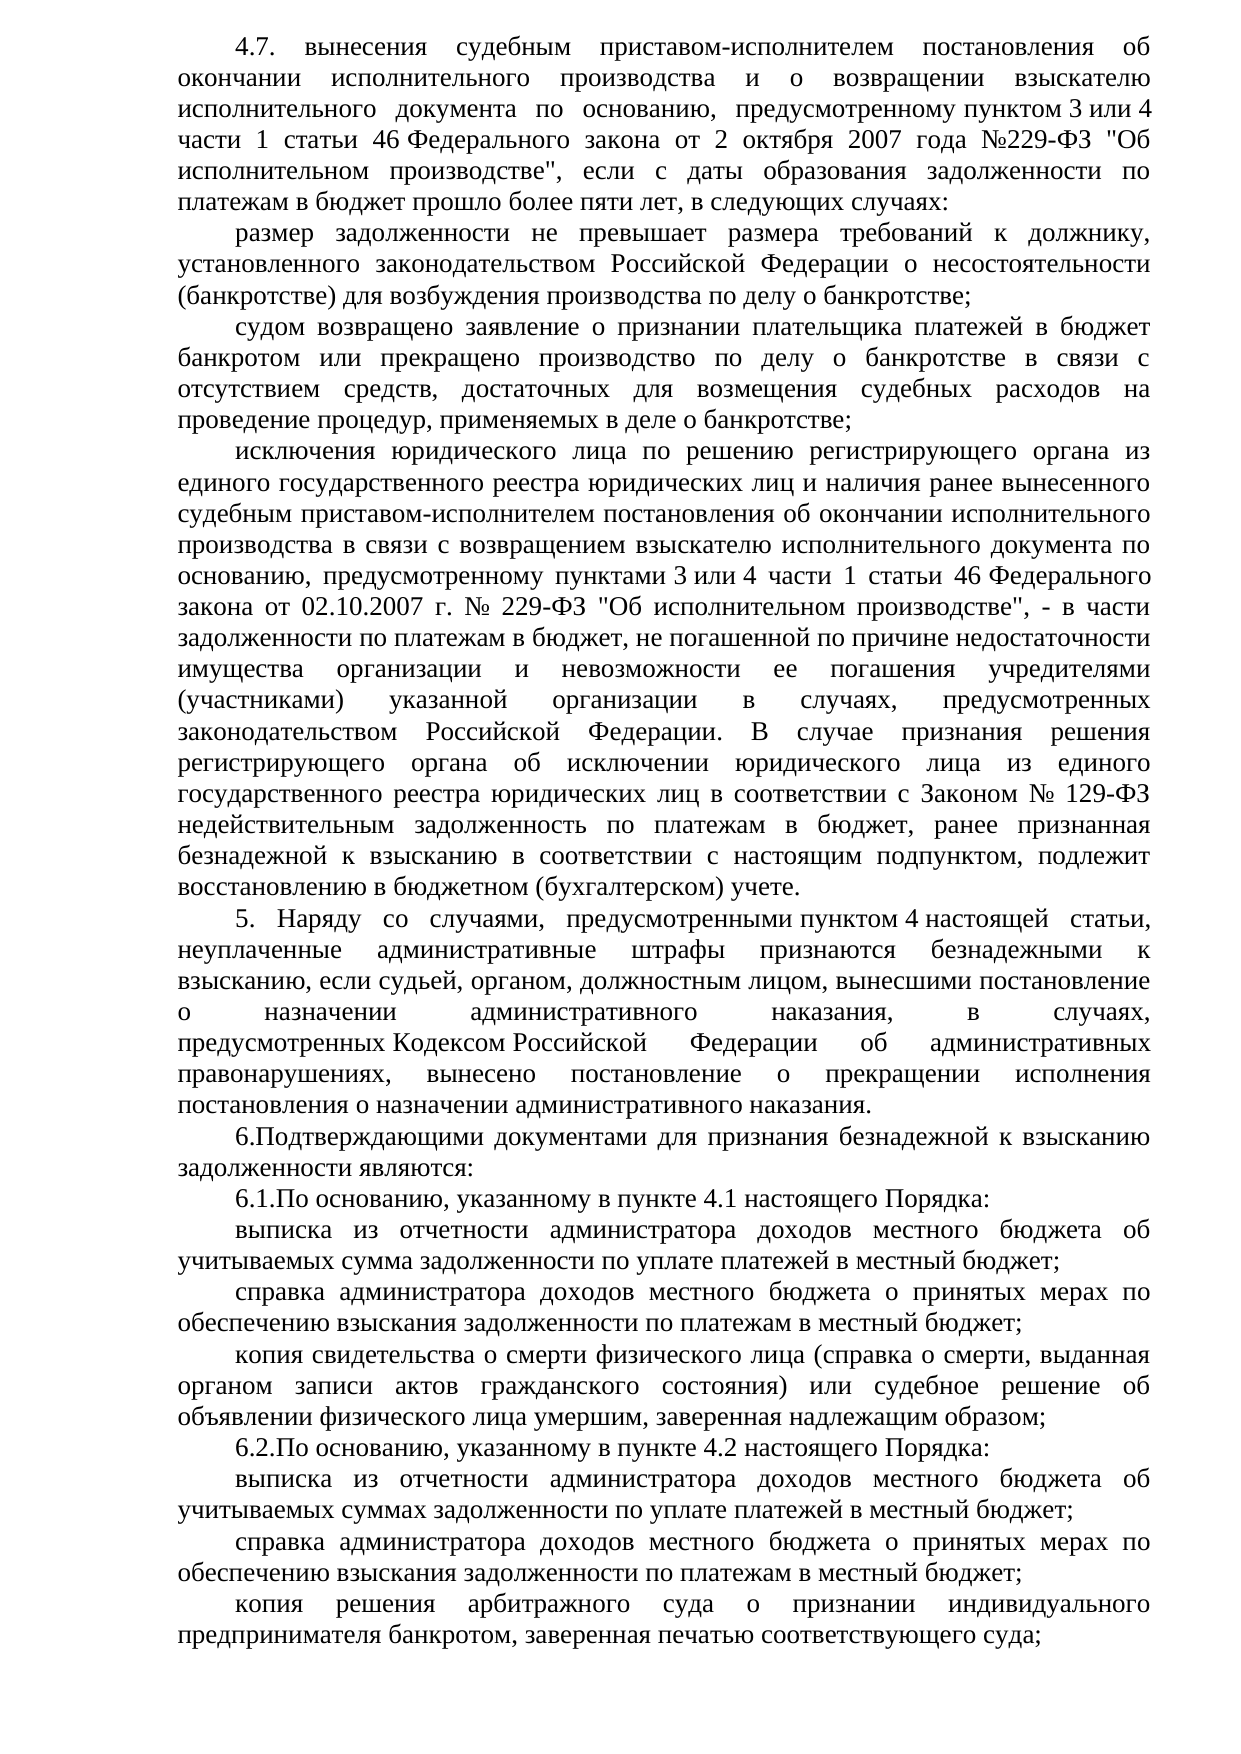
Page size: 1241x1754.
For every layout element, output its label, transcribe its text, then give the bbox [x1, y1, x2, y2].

text справка администратора доходов местного бюджета о принятых мерах по обеспечению взыскания задолженности по платежам в местный бюджет; [177, 1275, 1152, 1338]
text 6.2.По основанию, указанному в пункте 4.2 настоящего Порядка: [177, 1431, 1152, 1462]
text 5. Наряду со случаями, предусмотренными пунктом 4 настоящей статьи, неуплаченные административные штрафы признаются безнадежными к взысканию, если судьей, органом, должностным лицом, вынесшими постановление о назначении административного наказания, в случаях, предусмотренных Кодексом Российской Федерации об административных правонарушениях, вынесено постановление о прекращении исполнения постановления о назначении административного наказания. [177, 902, 1152, 1120]
text справка администратора доходов местного бюджета о принятых мерах по обеспечению взыскания задолженности по платежам в местный бюджет; [177, 1524, 1152, 1587]
text 6.1.По основанию, указанному в пункте 4.1 настоящего Порядка: [177, 1182, 1152, 1213]
text 4.7. вынесения судебным приставом-исполнителем постановления об окончании исполнительного производства и о возвращении взыскателю исполнительного документа по основанию, предусмотренному пунктом 3 или 4 части 1 статьи 46 Федерального закона от 2 октября 2007 года №229-ФЗ "Об исполнительном производстве", если с даты образования задолженности по платежам в бюджет прошло более пяти лет, в следующих случаях: [177, 29, 1152, 216]
text выписка из отчетности администратора доходов местного бюджета об учитываемых сумма задолженности по уплате платежей в местный бюджет; [177, 1213, 1152, 1275]
text копия решения арбитражного суда о признании индивидуального предпринимателя банкротом, заверенная печатью соответствующего суда; [177, 1587, 1152, 1649]
text копия свидетельства о смерти физического лица (справка о смерти, выданная органом записи актов гражданского состояния) или судебное решение об объявлении физического лица умершим, заверенная надлежащим образом; [177, 1338, 1152, 1431]
text размер задолженности не превышает размера требований к должнику, установленного законодательством Российской Федерации о несостоятельности (банкротстве) для возбуждения производства по делу о банкротстве; [177, 216, 1152, 310]
text исключения юридического лица по решению регистрирующего органа из единого государственного реестра юридических лиц и наличия ранее вынесенного судебным приставом-исполнителем постановления об окончании исполнительного производства в связи с возвращением взыскателю исполнительного документа по основанию, предусмотренному пунктами 3 или 4 части 1 статьи 46 Федерального закона от 02.10.2007 г. № 229-ФЗ "Об исполнительном производстве", - в части задолженности по платежам в бюджет, не погашенной по причине недостаточности имущества организации и невозможности ее погашения учредителями (участниками) указанной организации в случаях, предусмотренных законодательством Российской Федерации. В случае признания решения регистрирующего органа об исключении юридического лица из единого государственного реестра юридических лиц в соответствии с Законом № 129-ФЗ недействительным задолженность по платежам в бюджет, ранее признанная безнадежной к взысканию в соответствии с настоящим подпунктом, подлежит восстановлению в бюджетном (бухгалтерском) учете. [177, 434, 1152, 902]
text выписка из отчетности администратора доходов местного бюджета об учитываемых суммах задолженности по уплате платежей в местный бюджет; [177, 1462, 1152, 1524]
text судом возвращено заявление о признании плательщика платежей в бюджет банкротом или прекращено производство по делу о банкротстве в связи с отсутствием средств, достаточных для возмещения судебных расходов на проведение процедур, применяемых в деле о банкротстве; [177, 310, 1152, 434]
text 6.Подтверждающими документами для признания безнадежной к взысканию задолженности являются: [177, 1120, 1152, 1182]
